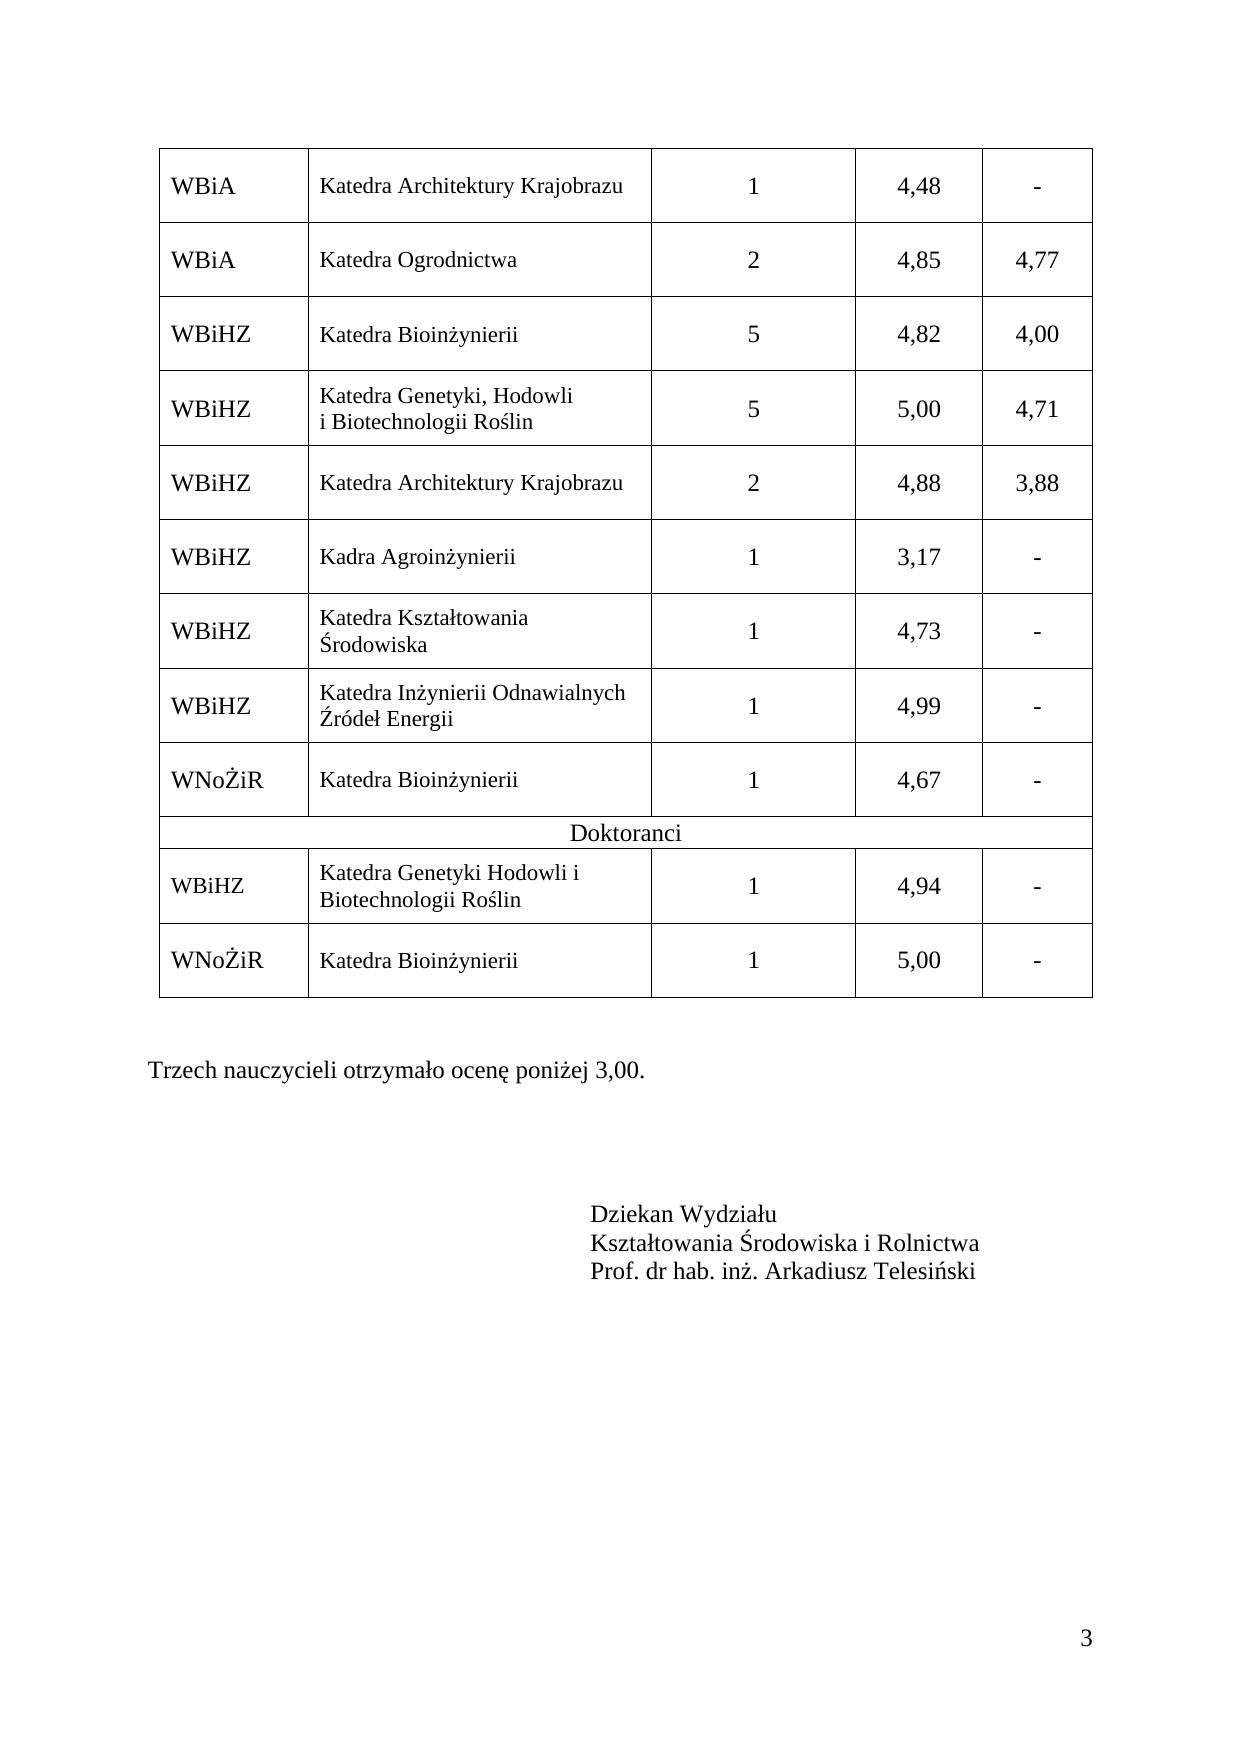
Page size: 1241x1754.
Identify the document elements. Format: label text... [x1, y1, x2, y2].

table_cell 4,77 [983, 223, 1092, 296]
table_cell - [983, 594, 1092, 667]
table_cell Doktoranci [160, 817, 1092, 848]
table_cell Katedra Architektury Krajobrazu [309, 446, 651, 519]
table_cell 4,48 [856, 149, 982, 222]
table_cell 4,99 [856, 669, 982, 742]
table_cell 1 [652, 849, 855, 922]
table_cell Katedra Inżynierii Odnawialnych Źródeł Energii [309, 669, 651, 742]
table_cell WBiA [160, 149, 308, 222]
table_cell Katedra Bioinżynierii [309, 743, 651, 816]
table_cell 5,00 [856, 371, 982, 445]
table_cell WBiHZ [160, 594, 308, 667]
text Dziekan Wydziału [590, 1199, 1093, 1228]
table_cell - [983, 520, 1092, 593]
table_cell 1 [652, 924, 855, 997]
table_cell 5,00 [856, 924, 982, 997]
table_cell WBiHZ [160, 446, 308, 519]
table_cell WBiHZ [160, 520, 308, 593]
table_cell 5 [652, 371, 855, 445]
table_cell 1 [652, 594, 855, 667]
table_cell 3,17 [856, 520, 982, 593]
table_cell WBiHZ [160, 669, 308, 742]
table_cell 4,85 [856, 223, 982, 296]
text Kształtowania Środowiska i Rolnictwa [590, 1228, 1093, 1256]
table_cell Katedra Bioinżynierii [309, 924, 651, 997]
table_cell 1 [652, 149, 855, 222]
table_cell 4,94 [856, 849, 982, 922]
table_cell 4,88 [856, 446, 982, 519]
table_cell 4,73 [856, 594, 982, 667]
table_cell 4,82 [856, 297, 982, 370]
table_cell WBiHZ [160, 371, 308, 445]
table_cell - [983, 743, 1092, 816]
text Trzech nauczycieli otrzymało ocenę poniżej 3,00. [148, 1055, 1093, 1084]
table_cell Katedra Bioinżynierii [309, 297, 651, 370]
table_cell WNoŻiR [160, 743, 308, 816]
table_cell - [983, 924, 1092, 997]
table_cell - [983, 669, 1092, 742]
table_cell - [983, 149, 1092, 222]
table_cell Katedra Architektury Krajobrazu [309, 149, 651, 222]
table_cell Katedra Ogrodnictwa [309, 223, 651, 296]
table_cell WBiA [160, 223, 308, 296]
table_cell Katedra Genetyki, Hodowli i Biotechnologii Roślin [309, 371, 651, 445]
text Prof. dr hab. inż. Arkadiusz Telesiński [590, 1256, 1093, 1285]
table_cell 3,88 [983, 446, 1092, 519]
table_cell 4,71 [983, 371, 1092, 445]
table_cell Katedra Kształtowania Środowiska [309, 594, 651, 667]
table_cell 2 [652, 223, 855, 296]
table_cell WNoŻiR [160, 924, 308, 997]
table_cell 1 [652, 743, 855, 816]
table_cell 4,00 [983, 297, 1092, 370]
table_cell Kadra Agroinżynierii [309, 520, 651, 593]
table_cell Katedra Genetyki Hodowli i Biotechnologii Roślin [309, 849, 651, 922]
table_cell 5 [652, 297, 855, 370]
table_cell 1 [652, 669, 855, 742]
table_cell 2 [652, 446, 855, 519]
table_cell WBiHZ [160, 849, 308, 922]
table_cell - [983, 849, 1092, 922]
table_cell 4,67 [856, 743, 982, 816]
table_cell 1 [652, 520, 855, 593]
table_cell WBiHZ [160, 297, 308, 370]
